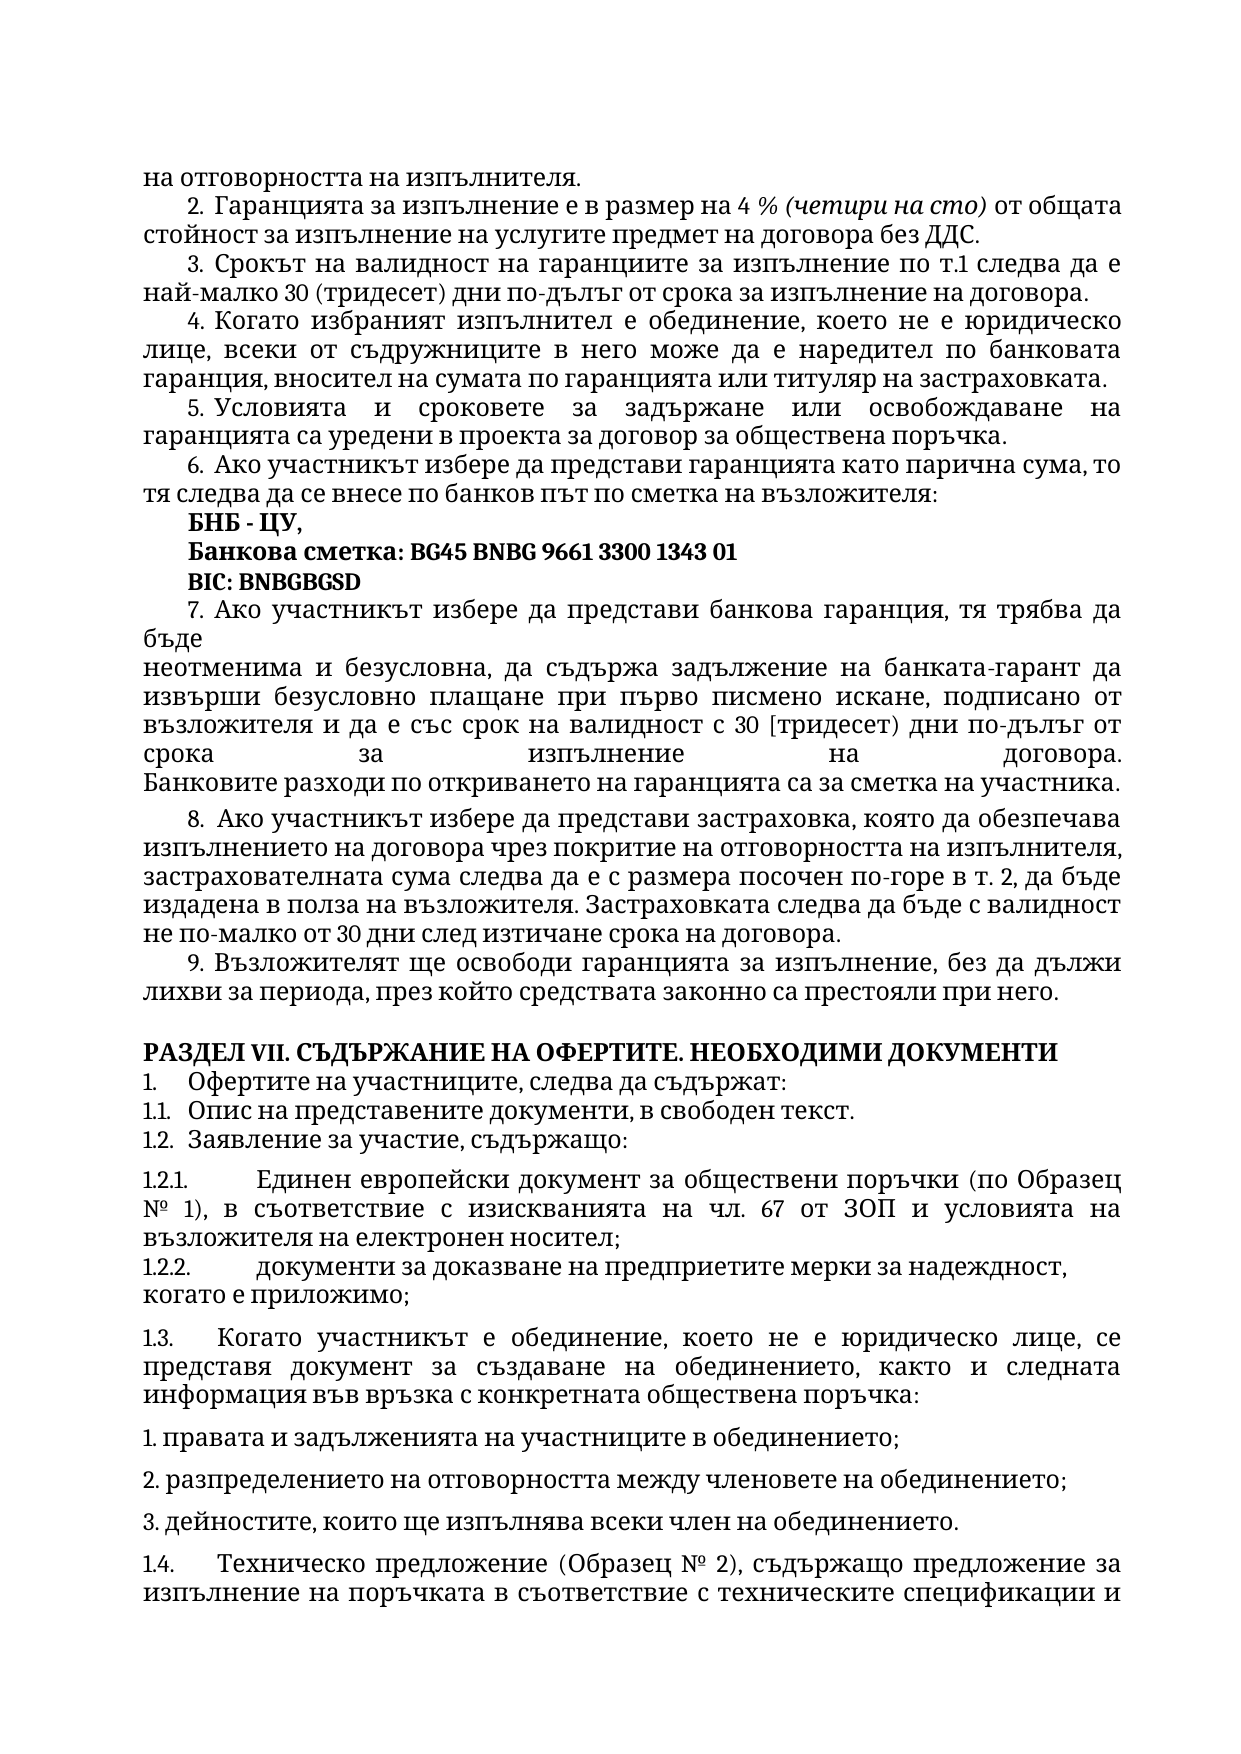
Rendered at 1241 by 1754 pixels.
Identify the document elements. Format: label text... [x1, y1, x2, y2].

list Ако участникът избере да представи гаранцията като парична сума, то тя следва да се внесе по банков път по сметка на възложителя: [143, 451, 1122, 508]
list Единен европейски документ за обществени поръчки (по Образец № 1), в съответствие с изискванията на чл. 67 от ЗОП и условията на възложителя на електронен носител; [143, 1166, 1122, 1253]
text 1. Офертите на участниците, следва да съдържат: [143, 1068, 1122, 1097]
list документи за доказване на предприетите мерки за надеждност, когато е приложимо; [143, 1253, 1122, 1310]
list Когато избраният изпълнител е обединение, което не е юридическо лице, всеки от съдружниците в него може да е наредител по банковата гаранция, вносител на сумата по гаранцията или титуляр на застраховката. [143, 307, 1122, 393]
text БНБ - ЦУ, [143, 508, 1122, 537]
list Условията и сроковете за задържане или освобождаване на гаранцията са уредени в проекта за договор за обществена поръчка. [143, 393, 1122, 451]
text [143, 1550, 1122, 1608]
text 1. правата и задълженията на участниците в обединението; [143, 1423, 1122, 1452]
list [143, 163, 1122, 192]
list Гаранцията за изпълнение е в размер на 4 % (четири на сто) от общата стойност за изпълнение на услугите предмет на договора без ДДС. [143, 192, 1122, 250]
text Банкова сметка: BG45 BNBG 9661 3300 1343 01 [143, 538, 877, 567]
text BIC: BNBGBGSD [143, 567, 877, 596]
text РАЗДЕЛ VII. СЪДЪРЖАНИЕ НА ОФЕРТИТЕ. НЕОБХОДИМИ ДОКУМЕНТИ [143, 1039, 1122, 1068]
text 3. дейностите, които ще изпълнява всеки член на обединението. [143, 1508, 1122, 1537]
text 2. разпределението на отговорността между членовете на обединението; [143, 1466, 1122, 1494]
text 1.3. Когато участникът е обединение, което не е юридическо лице, се представя документ за създаване на обединението, както и следната информация във връзка с конкретната обществена поръчка: [143, 1324, 1122, 1410]
text 8. Ако участникът избере да представи застраховка, която да обезпечава изпълнението на договора чрез покритие на отговорността на изпълнителя, застрахователната сума следва да е с размера посочен по-горе в т. 2, да бъде издадена в полза на възложителя. Застраховката следва да бъде с валидност не по-малко от 30 дни след изтичане срока на договора. [143, 805, 1122, 949]
text 7. Ако участникът избере да представи банкова гаранция, тя трябва да бъде неотменима и безусловна, да съдържа задължение на банката-гарант да извърши безусловно плащане при първо писмено искане, подписано от възложителя и да е със срок на валидност с 30 [тридесет) дни по-дълъг от срока за изпълнение на договора. Банковите разходи по откриването на гаранцията са за сметка на участника. [143, 596, 1122, 797]
text 9. Възложителят ще освободи гаранцията за изпълнение, без да дължи лихви за периода, през който средствата законно са престояли при него. [143, 949, 1122, 1006]
list Срокът на валидност на гаранциите за изпълнение по т.1 следва да е най-малко 30 (тридесет) дни по-дълъг от срока за изпълнение на договора. [143, 250, 1122, 307]
list Заявление за участие, съдържащо: [143, 1126, 1122, 1154]
list Опис на представените документи, в свободен текст. [143, 1097, 1122, 1126]
